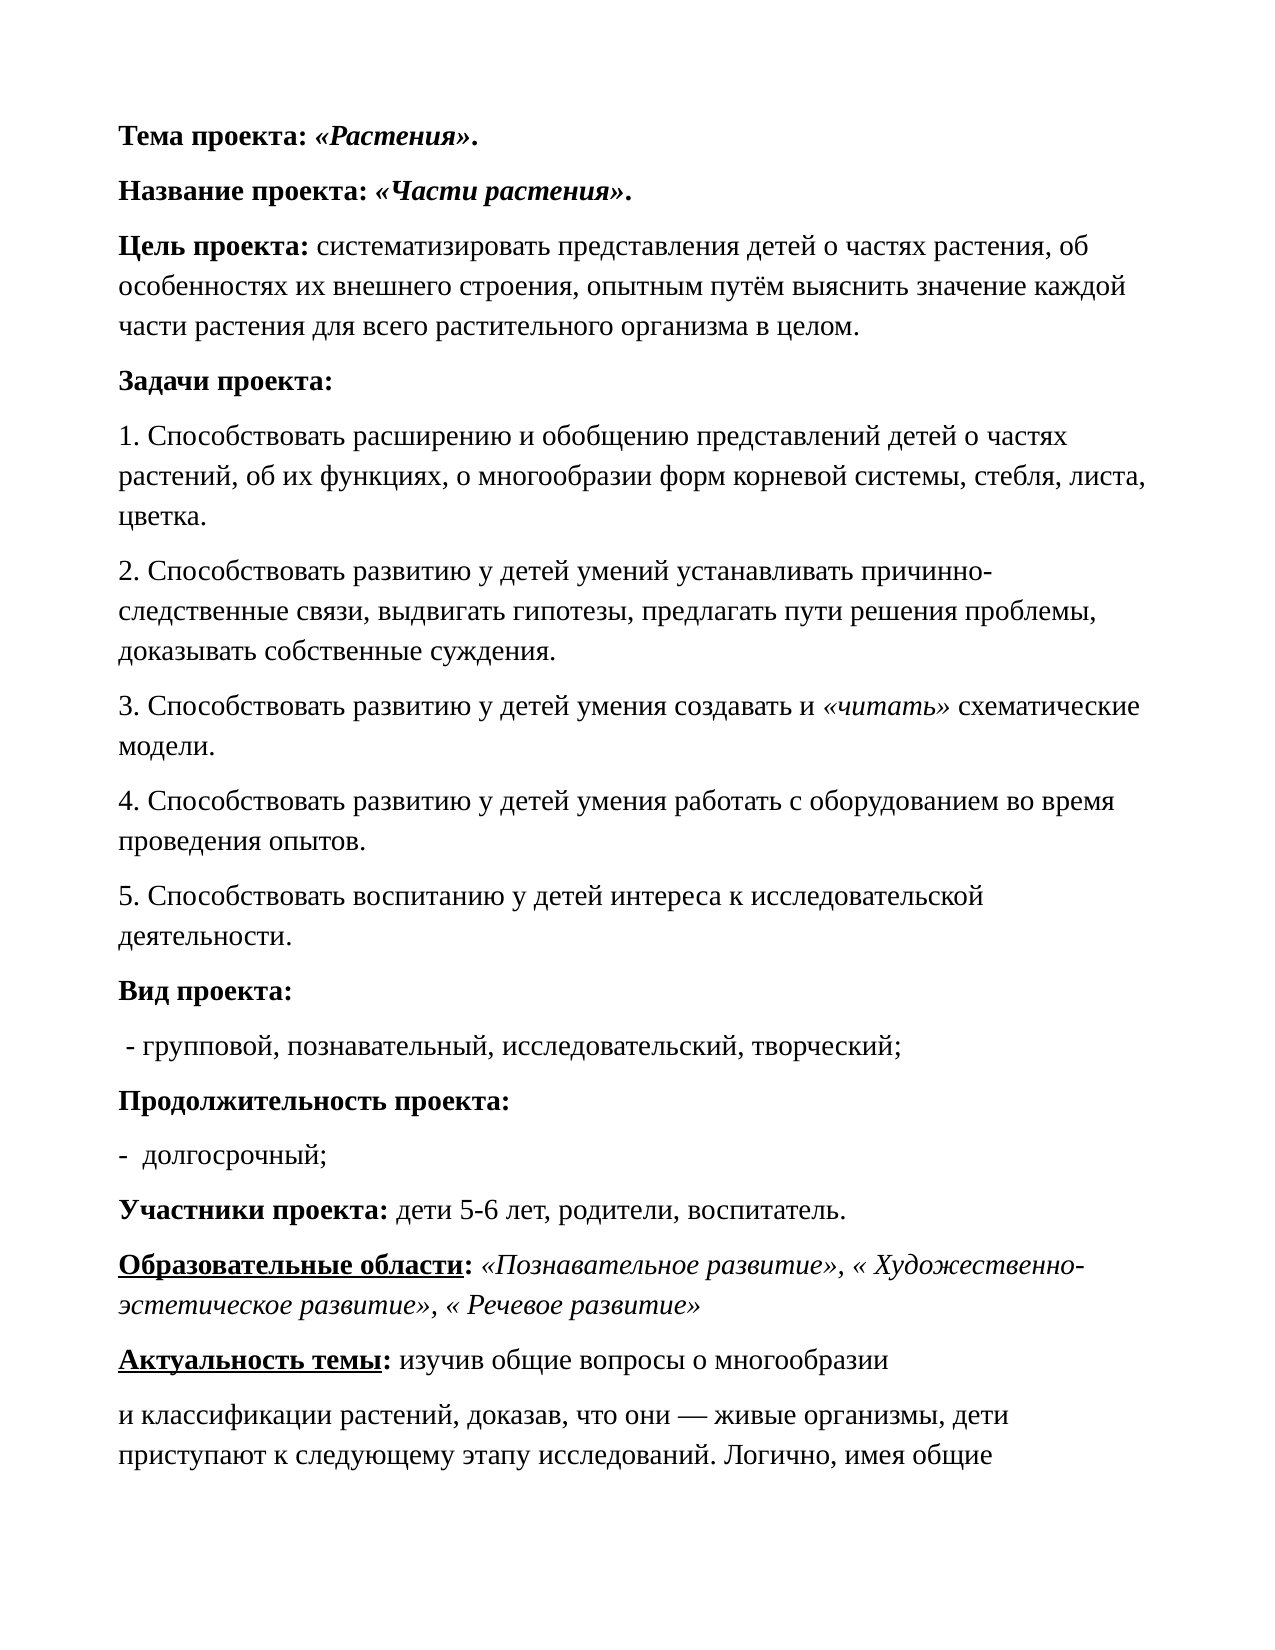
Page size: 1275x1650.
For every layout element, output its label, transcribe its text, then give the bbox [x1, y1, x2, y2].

text Участники проекта: дети 5-6 лет, родители, воспитатель. [118, 1192, 1157, 1226]
text Цель проекта: систематизировать представления детей о частях растения, об особенностях их внешнего строения, опытным путём выяснить значение каждой части растения для всего растительного организма в целом. [118, 228, 1157, 342]
text 5. Способствовать воспитанию у детей интереса к исследовательской деятельности. [118, 878, 1157, 952]
text - долгосрочный; [118, 1137, 1157, 1171]
text 1. Способствовать расширению и обобщению представлений детей о частях растений, об их функциях, о многообразии форм корневой системы, стебля, листа, цветка. [118, 418, 1157, 532]
text Вид проекта: [118, 973, 1157, 1007]
text Задачи проекта: [118, 363, 1157, 396]
text 3. Способствовать развитию у детей умения создавать и «читать» схематические модели. [118, 688, 1157, 762]
text Название проекта: «Части растения». [118, 173, 1157, 206]
text 4. Способствовать развитию у детей умения работать с оборудованием во время проведения опытов. [118, 783, 1157, 857]
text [118, 1397, 1157, 1471]
text - групповой, познавательный, исследовательский, творческий; [118, 1028, 1157, 1061]
text Актуальность темы: изучив общие вопросы о многообразии [118, 1342, 1157, 1376]
text Тема проекта: «Растения». [118, 118, 1157, 152]
text 2. Способствовать развитию у детей умений устанавливать причинно- следственные связи, выдвигать гипотезы, предлагать пути решения проблемы, доказывать собственные суждения. [118, 553, 1157, 667]
text Образовательные области: «Познавательное развитие», « Художественно-эстетическое развитие», « Речевое развитие» [118, 1247, 1157, 1321]
text Продолжительность проекта: [118, 1083, 1157, 1116]
